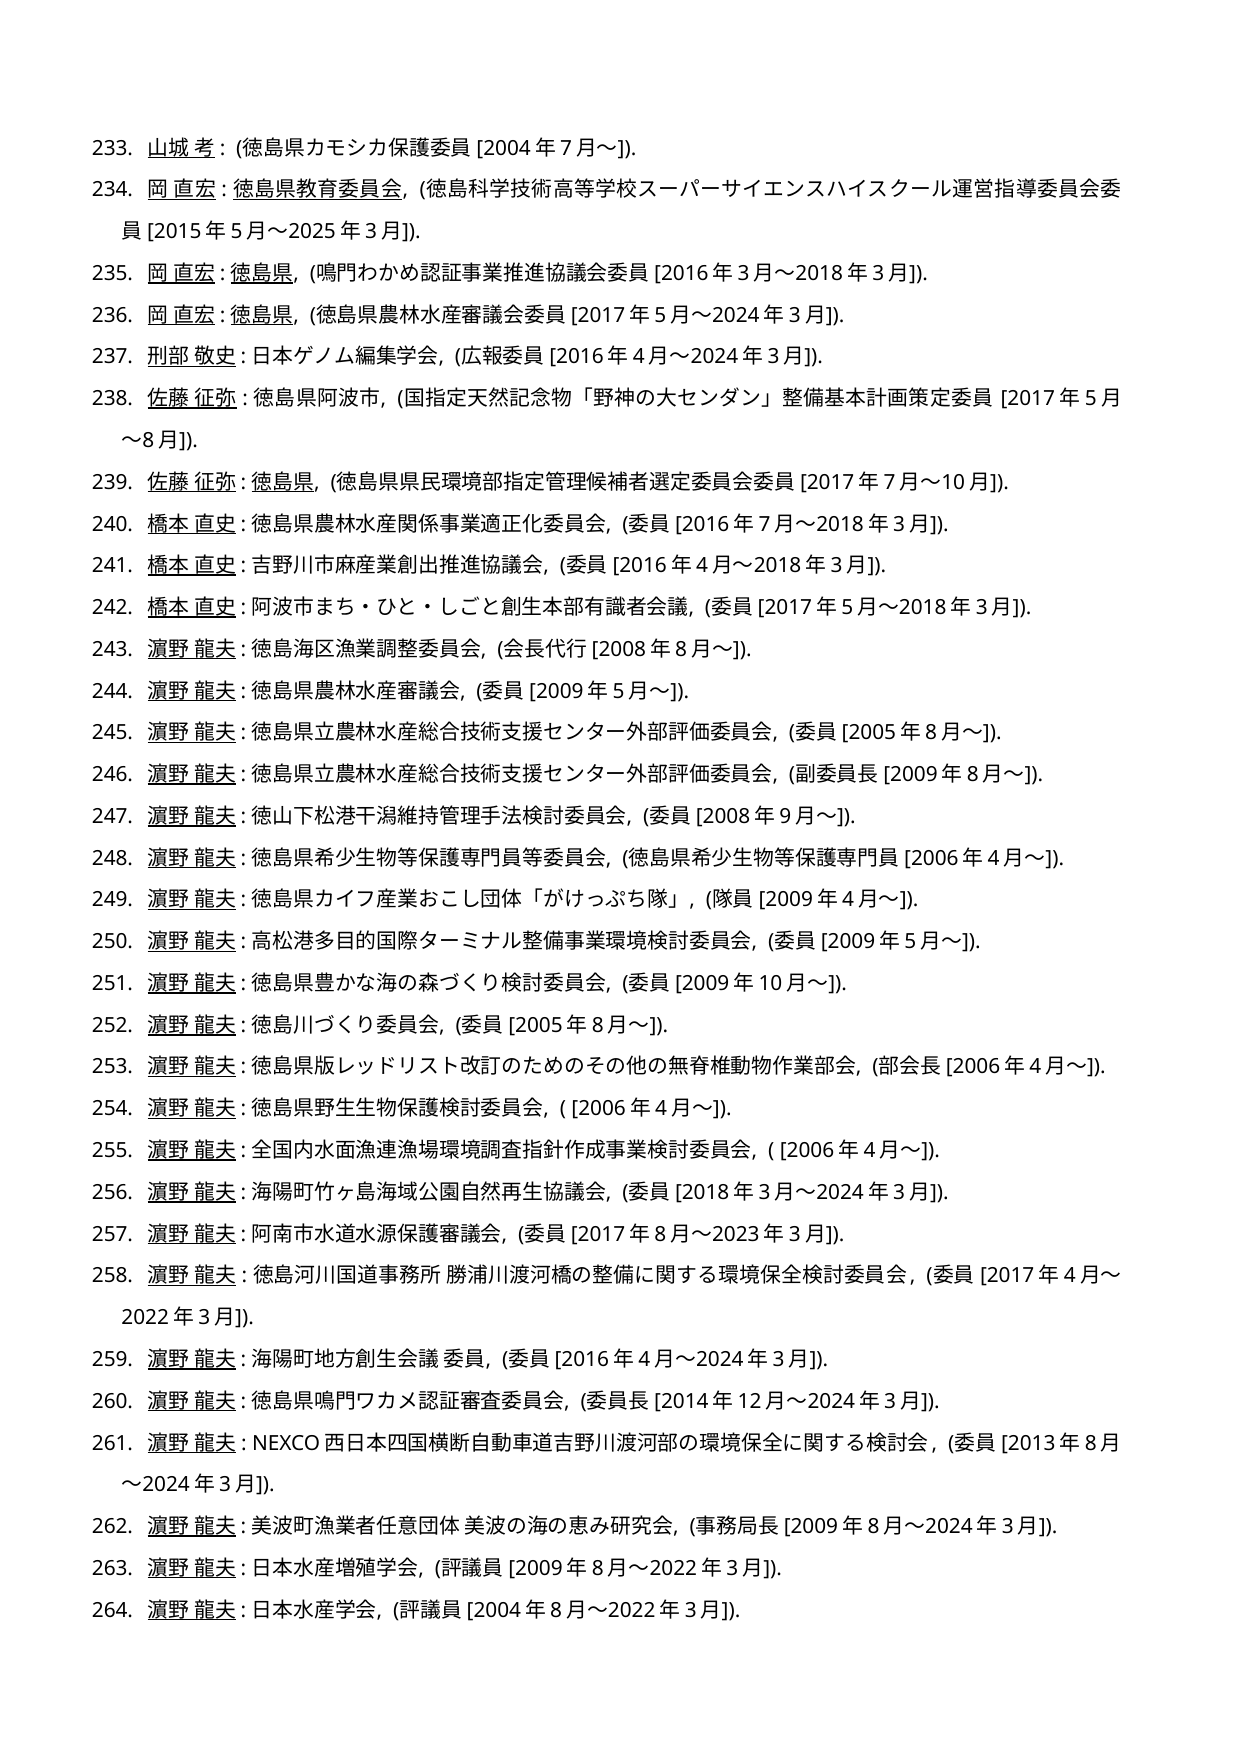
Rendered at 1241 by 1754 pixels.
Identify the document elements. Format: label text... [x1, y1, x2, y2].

list 濵野 龍夫 : 徳島県豊かな海の森づくり検討委員会, (委員 [2009年10月〜]). [92, 961, 1122, 1002]
list 佐藤 征弥 : 徳島県, (徳島県県民環境部指定管理候補者選定委員会委員 [2017年7月〜10月]). [92, 459, 1122, 501]
list 山城 考 : (徳島県カモシカ保護委員 [2004年7月〜]). [92, 125, 1122, 167]
list 橋本 直史 : 阿波市まち・ひと・しごと創生本部有識者会議, (委員 [2017年5月〜2018年3月]). [92, 584, 1122, 626]
list 濵野 龍夫 : 海陽町地方創生会議 委員, (委員 [2016年4月〜2024年3月]). [92, 1336, 1122, 1378]
list 橋本 直史 : 徳島県農林水産関係事業適正化委員会, (委員 [2016年7月〜2018年3月]). [92, 501, 1122, 543]
list 濵野 龍夫 : 徳島川づくり委員会, (委員 [2005年8月〜]). [92, 1002, 1122, 1044]
list 濵野 龍夫 : 全国内水面漁連漁場環境調査指針作成事業検討委員会, ( [2006年4月〜]). [92, 1128, 1122, 1169]
list 濵野 龍夫 : 徳島県鳴門ワカメ認証審査委員会, (委員長 [2014年12月〜2024年3月]). [92, 1378, 1122, 1420]
list 佐藤 征弥 : 徳島県阿波市, (国指定天然記念物「野神の大センダン」整備基本計画策定委員 [2017年5月〜8月]). [92, 376, 1122, 459]
list 濵野 龍夫 : 徳島県希少生物等保護専門員等委員会, (徳島県希少生物等保護専門員 [2006年4月〜]). [92, 835, 1122, 877]
list 岡 直宏 : 徳島県, (鳴門わかめ認証事業推進協議会委員 [2016年3月〜2018年3月]). [92, 250, 1122, 292]
list 岡 直宏 : 徳島県, (徳島県農林水産審議会委員 [2017年5月〜2024年3月]). [92, 292, 1122, 334]
list 濵野 龍夫 : 美波町漁業者任意団体 美波の海の恵み研究会, (事務局長 [2009年8月〜2024年3月]). [92, 1503, 1122, 1545]
list 濵野 龍夫 : 日本水産学会, (評議員 [2004年8月〜2022年3月]). [92, 1587, 1122, 1629]
list 濵野 龍夫 : 徳島県版レッドリスト改訂のためのその他の無脊椎動物作業部会, (部会長 [2006年4月〜]). [92, 1044, 1122, 1086]
list 濵野 龍夫 : 徳島県立農林水産総合技術支援センター外部評価委員会, (委員 [2005年8月〜]). [92, 710, 1122, 752]
list 橋本 直史 : 吉野川市麻産業創出推進協議会, (委員 [2016年4月〜2018年3月]). [92, 543, 1122, 584]
list 濵野 龍夫 : 徳山下松港干潟維持管理手法検討委員会, (委員 [2008年9月〜]). [92, 793, 1122, 835]
list 濵野 龍夫 : 徳島県カイフ産業おこし団体「がけっぷち隊」, (隊員 [2009年4月〜]). [92, 877, 1122, 919]
list 濵野 龍夫 : 徳島海区漁業調整委員会, (会長代行 [2008年8月〜]). [92, 626, 1122, 668]
list 濵野 龍夫 : 徳島県農林水産審議会, (委員 [2009年5月〜]). [92, 668, 1122, 710]
list 岡 直宏 : 徳島県教育委員会, (徳島科学技術高等学校スーパーサイエンスハイスクール運営指導委員会委員 [2015年5月〜2025年3月]). [92, 167, 1122, 250]
list 濵野 龍夫 : 高松港多目的国際ターミナル整備事業環境検討委員会, (委員 [2009年5月〜]). [92, 919, 1122, 961]
list 濵野 龍夫 : 海陽町竹ヶ島海域公園自然再生協議会, (委員 [2018年3月〜2024年3月]). [92, 1169, 1122, 1211]
list 濵野 龍夫 : NEXCO西日本四国横断自動車道吉野川渡河部の環境保全に関する検討会, (委員 [2013年8月〜2024年3月]). [92, 1420, 1122, 1503]
list 濵野 龍夫 : 徳島河川国道事務所 勝浦川渡河橋の整備に関する環境保全検討委員会, (委員 [2017年4月〜2022年3月]). [92, 1253, 1122, 1336]
list 刑部 敬史 : 日本ゲノム編集学会, (広報委員 [2016年4月〜2024年3月]). [92, 334, 1122, 376]
list 濵野 龍夫 : 徳島県野生生物保護検討委員会, ( [2006年4月〜]). [92, 1086, 1122, 1128]
list 濵野 龍夫 : 徳島県立農林水産総合技術支援センター外部評価委員会, (副委員長 [2009年8月〜]). [92, 752, 1122, 793]
list 濵野 龍夫 : 阿南市水道水源保護審議会, (委員 [2017年8月〜2023年3月]). [92, 1211, 1122, 1253]
list 濵野 龍夫 : 日本水産増殖学会, (評議員 [2009年8月〜2022年3月]). [92, 1545, 1122, 1587]
